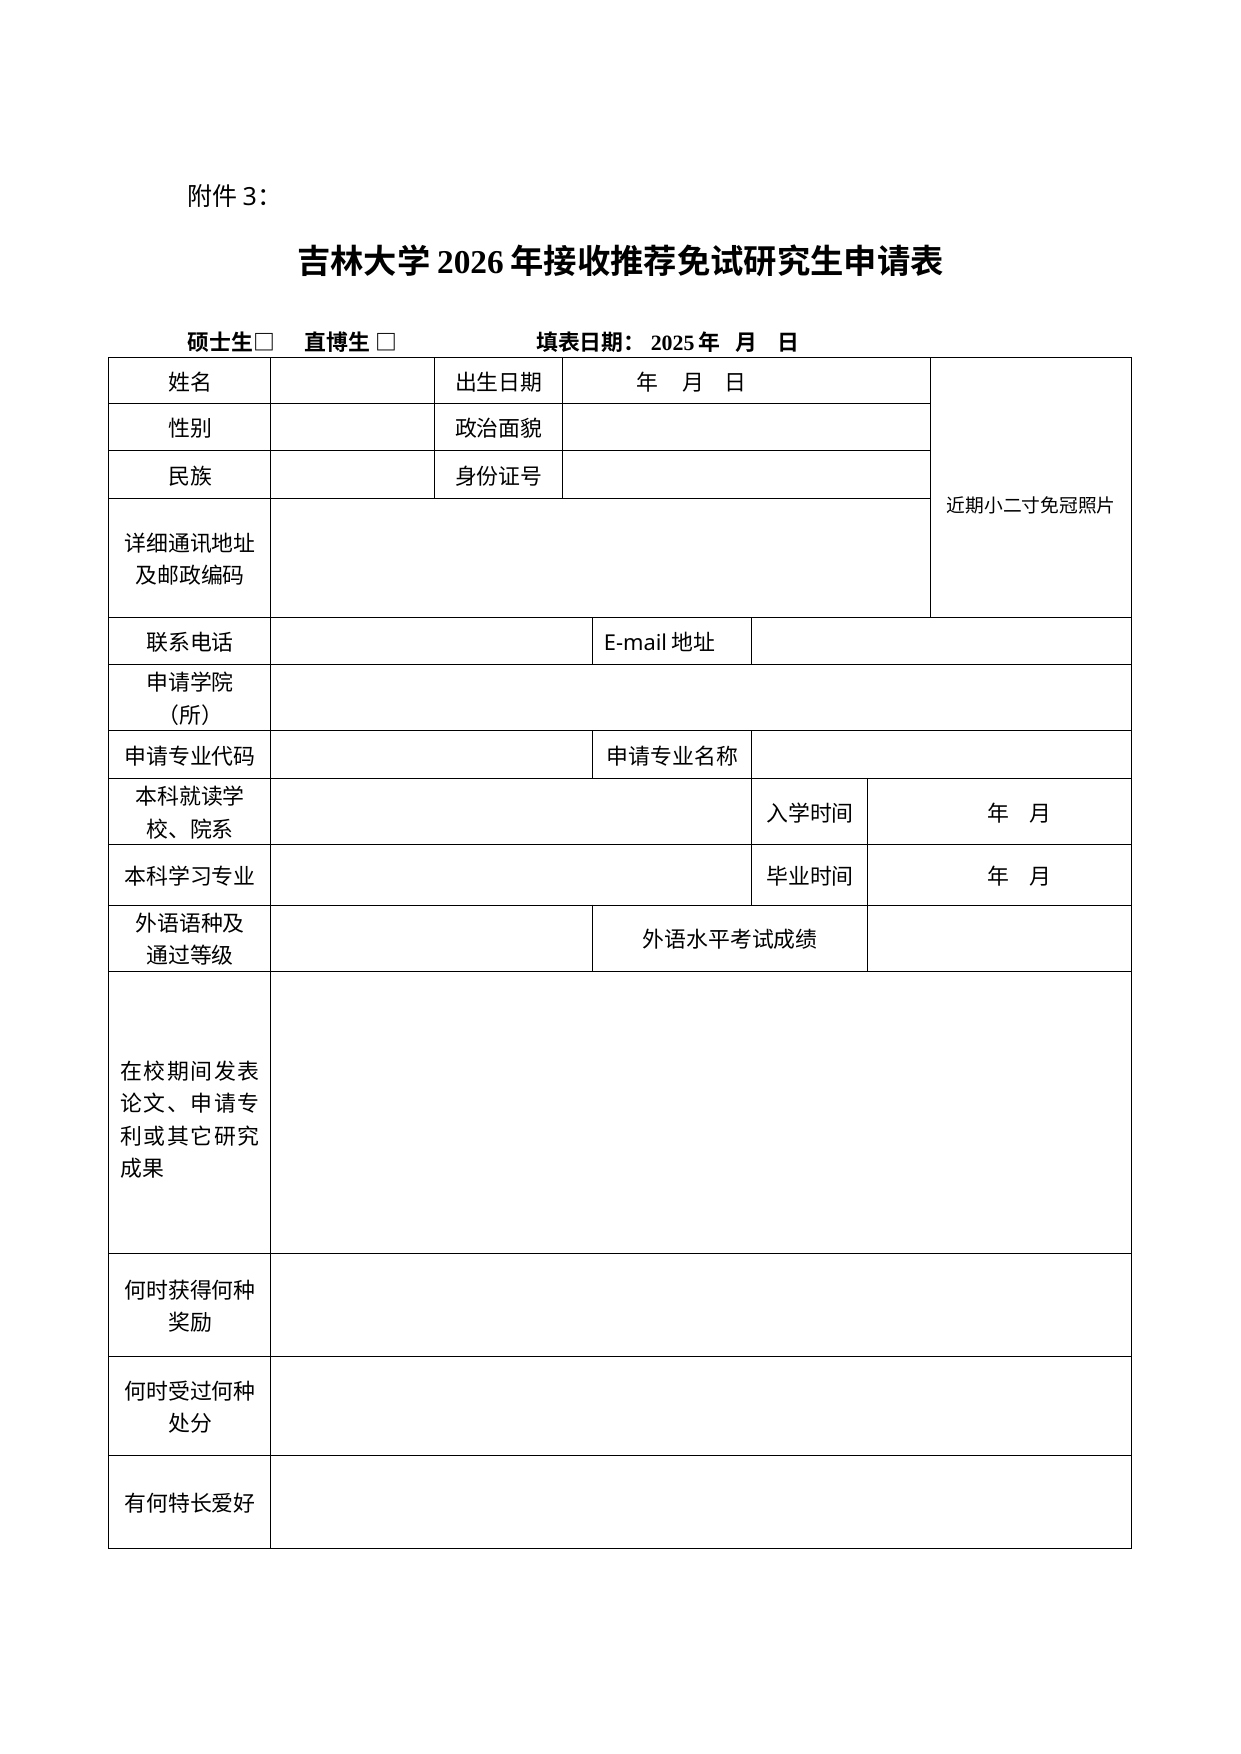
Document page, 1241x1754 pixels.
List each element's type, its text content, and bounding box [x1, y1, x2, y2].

table_cell [271, 499, 930, 617]
table_cell [271, 779, 751, 844]
table_cell 在校期间发表论文、申请专利或其它研究成果 [109, 972, 270, 1253]
table_cell 入学时间 [752, 779, 867, 844]
table_cell 民族 [109, 451, 270, 498]
table_header [271, 358, 434, 403]
table_cell [271, 451, 434, 498]
table_cell [271, 665, 1131, 730]
table_cell 何时受过何种处分 [109, 1357, 270, 1455]
text 硕士生□ 直博生 □ 填表日期： 2025年 月 日 [187, 324, 1053, 357]
table_cell [271, 972, 1131, 1253]
table_cell 申请专业代码 [109, 731, 270, 778]
table_cell [563, 404, 930, 450]
table_cell 本科学习专业 [109, 845, 270, 904]
text 吉林大学2026年接收推荐免试研究生申请表 [187, 227, 1053, 292]
table_cell [271, 404, 434, 450]
table_cell 何时获得何种奖励 [109, 1254, 270, 1356]
table_cell E-mail地址 [593, 618, 751, 664]
table_cell [271, 1456, 1131, 1548]
table_header 近期小二寸免冠照片 [931, 358, 1131, 617]
table_header 出生日期 [435, 358, 562, 403]
table_cell 外语水平考试成绩 [593, 906, 867, 971]
text 附件3： [187, 162, 943, 227]
table_cell 年 月 [868, 845, 1131, 904]
table_cell 性别 [109, 404, 270, 450]
table_header 年 月 日 [563, 358, 930, 403]
table_cell 联系电话 [109, 618, 270, 664]
table_cell [868, 906, 1131, 971]
table_cell [271, 906, 592, 971]
table_cell 年 月 [868, 779, 1131, 844]
table_cell [271, 1357, 1131, 1455]
table_cell 政治面貌 [435, 404, 562, 450]
table_cell [271, 1254, 1131, 1356]
table_cell [563, 451, 930, 498]
table_cell [271, 618, 592, 664]
table_cell 外语语种及 通过等级 [109, 906, 270, 971]
table_header 姓名 [109, 358, 270, 403]
table_cell [271, 845, 751, 904]
table_cell 本科就读学校、院系 [109, 779, 270, 844]
table_cell 身份证号 [435, 451, 562, 498]
table_cell 有何特长爱好 [109, 1456, 270, 1548]
table_cell 申请学院（所） [109, 665, 270, 730]
table_cell 详细通讯地址及邮政编码 [109, 499, 270, 617]
table_cell [752, 731, 1131, 778]
table_cell 申请专业名称 [593, 731, 751, 778]
table_cell [752, 618, 1131, 664]
table_cell 毕业时间 [752, 845, 867, 904]
table_cell [271, 731, 592, 778]
